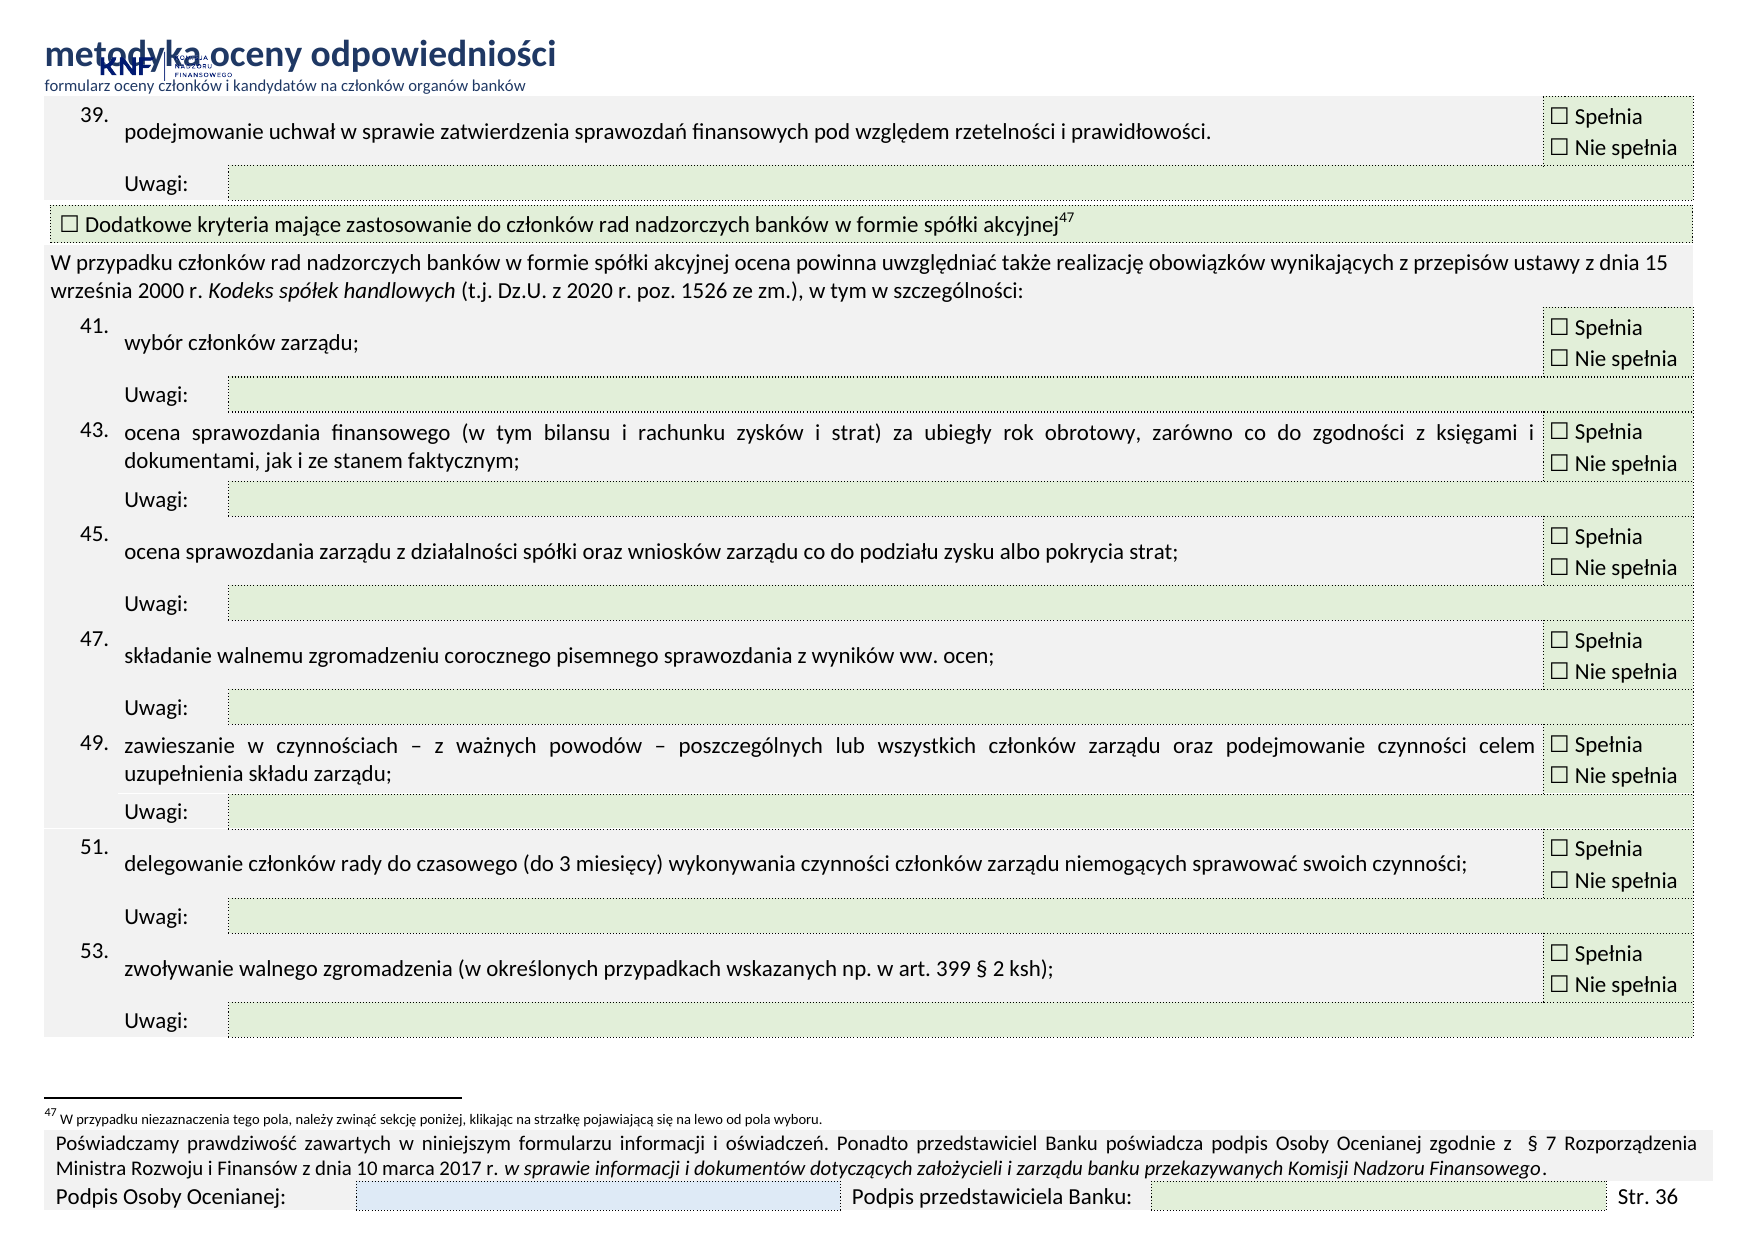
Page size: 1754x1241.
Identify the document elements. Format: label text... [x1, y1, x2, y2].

table_cell ocena sprawozdania zarządu z działalności spółki oraz wniosków zarządu co do podziału zysku albo pokrycia strat; [118, 516, 1543, 585]
table_header W przypadku członków rad nadzorczych banków w formie spółki akcyjnej ocena powinna uwzględniać także realizację obowiązków wynikających z przepisów ustawy z dnia 15 września 2000 r. Kodeks spółek handlowych (t.j. Dz.U. z 2020 r. poz. 1526 ze zm.), w tym w szczególności: [44, 245, 1693, 307]
table_cell zawieszanie w czynnościach – z ważnych powodów – poszczególnych lub wszystkich członków zarządu oraz podejmowanie czynności celem uzupełnienia składu zarządu; [118, 724, 1543, 793]
table_cell Uwagi: [118, 165, 229, 200]
table_cell [44, 933, 118, 1037]
table_cell Spełnia Nie spełnia [1543, 411, 1693, 481]
table_cell Uwagi: [118, 481, 229, 516]
table_cell ocena sprawozdania finansowego (w tym bilansu i rachunku zysków i strat) za ubiegły rok obrotowy, zarówno co do zgodności z księgami i dokumentami, jak i ze stanem faktycznym; [118, 411, 1543, 481]
table_cell Spełnia Nie spełnia [1543, 933, 1693, 1002]
table_cell Spełnia Nie spełnia [1543, 620, 1693, 689]
table_cell Uwagi: [118, 898, 229, 933]
table_cell Spełnia Nie spełnia [1543, 96, 1693, 165]
table_cell Uwagi: [118, 1002, 229, 1037]
picture [96, 44, 234, 86]
table_cell Uwagi: [118, 794, 229, 828]
table_cell [44, 620, 118, 724]
table_cell Spełnia Nie spełnia [1543, 516, 1693, 585]
table_cell zwoływanie walnego zgromadzenia (w określonych przypadkach wskazanych np. w art. 399 § 2 ksh); [118, 933, 1543, 1002]
subtitle Dodatkowe kryteria mające zastosowanie do członków rad nadzorczych banków w formie spółki akcyjnej [50, 205, 1693, 243]
table_cell składanie walnemu zgromadzeniu corocznego pisemnego sprawozdania z wyników ww. ocen; [118, 620, 1543, 689]
table_cell Uwagi: [118, 585, 229, 620]
table_cell [44, 96, 118, 200]
table_cell Spełnia Nie spełnia [1543, 724, 1693, 793]
table_cell [44, 829, 118, 933]
table_cell Uwagi: [118, 376, 229, 411]
table_cell Uwagi: [118, 689, 229, 724]
table_cell delegowanie członków rady do czasowego (do 3 miesięcy) wykonywania czynności członków zarządu niemogących sprawować swoich czynności; [118, 829, 1543, 898]
table_cell Spełnia Nie spełnia [1543, 829, 1693, 898]
table_cell [44, 307, 118, 411]
table_cell [44, 516, 118, 620]
table_cell podejmowanie uchwał w sprawie zatwierdzenia sprawozdań finansowych pod względem rzetelności i prawidłowości. [118, 96, 1543, 165]
table_cell [44, 411, 118, 516]
table_cell Spełnia Nie spełnia [1543, 307, 1693, 376]
table_cell [44, 724, 118, 828]
table_cell wybór członków zarządu; [118, 307, 1543, 376]
